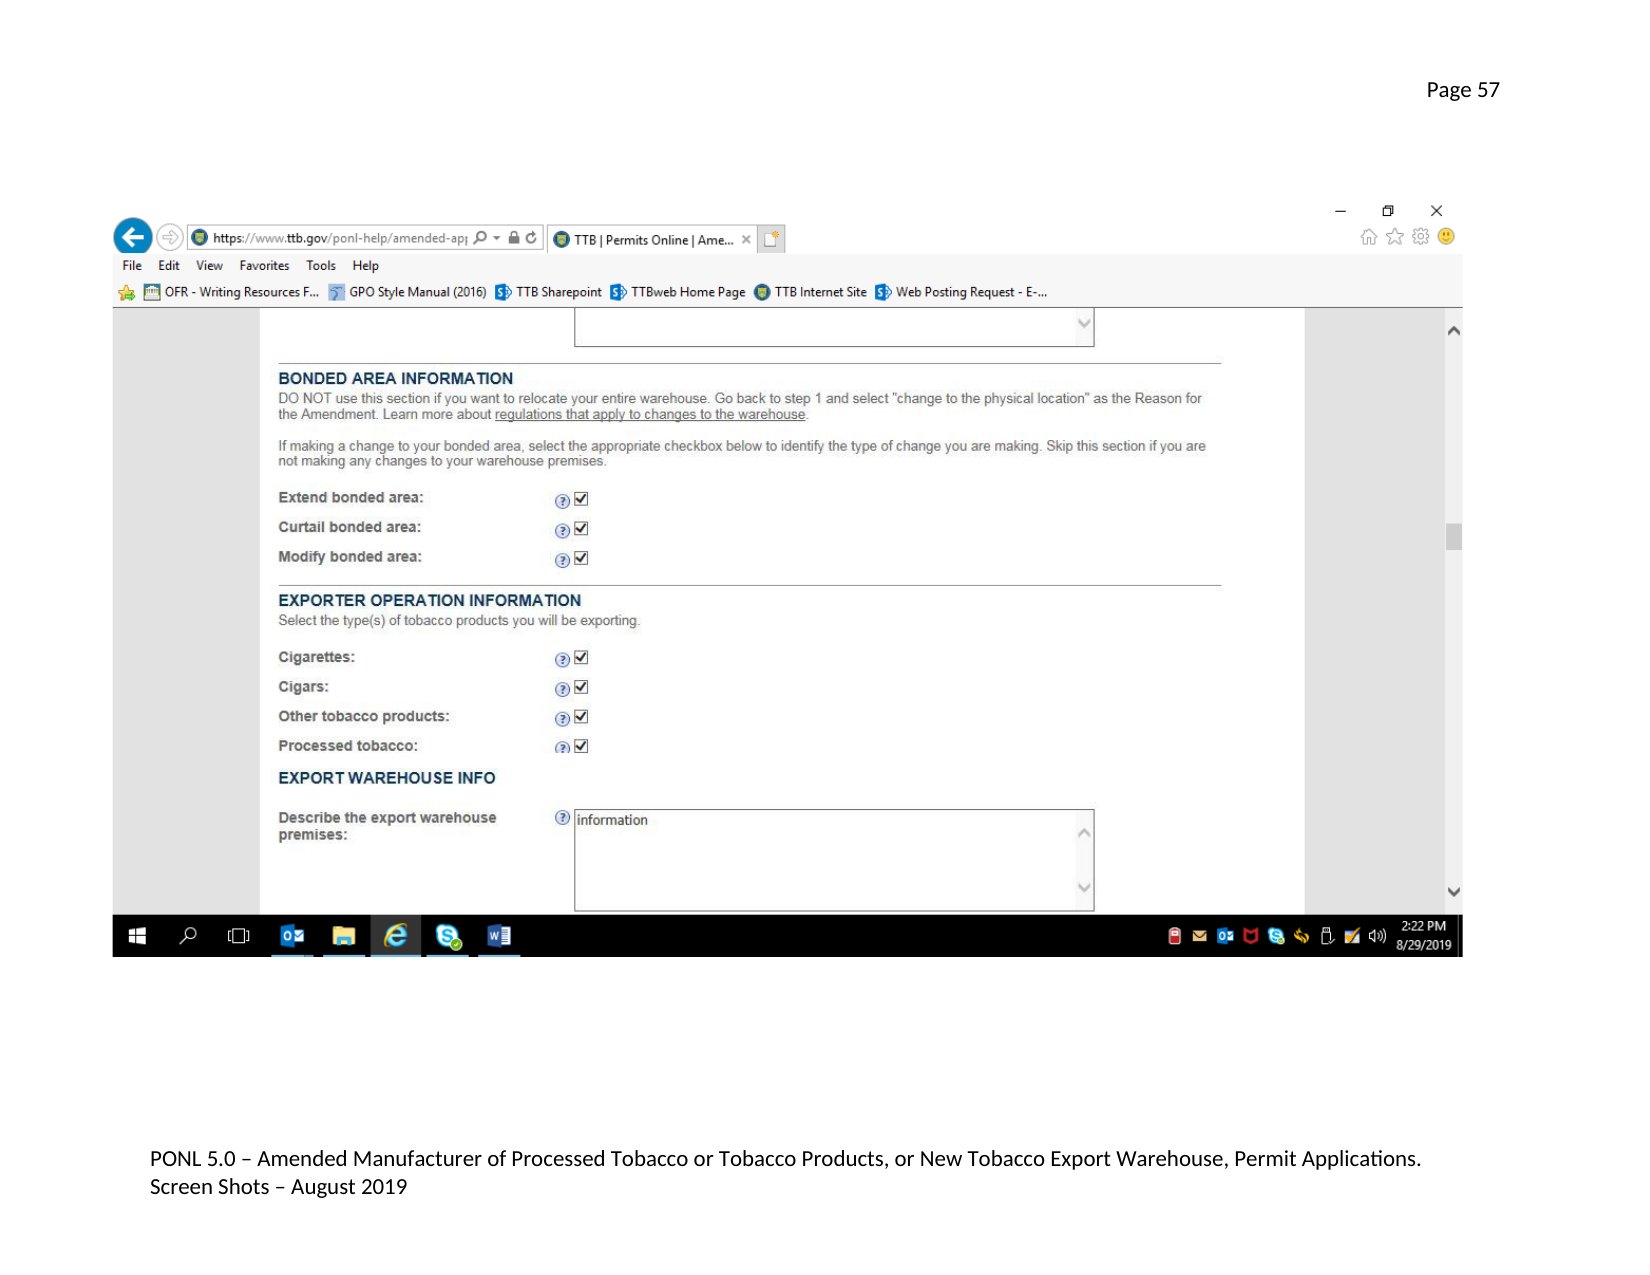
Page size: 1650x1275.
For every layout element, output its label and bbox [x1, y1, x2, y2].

picture [112, 196, 1463, 957]
